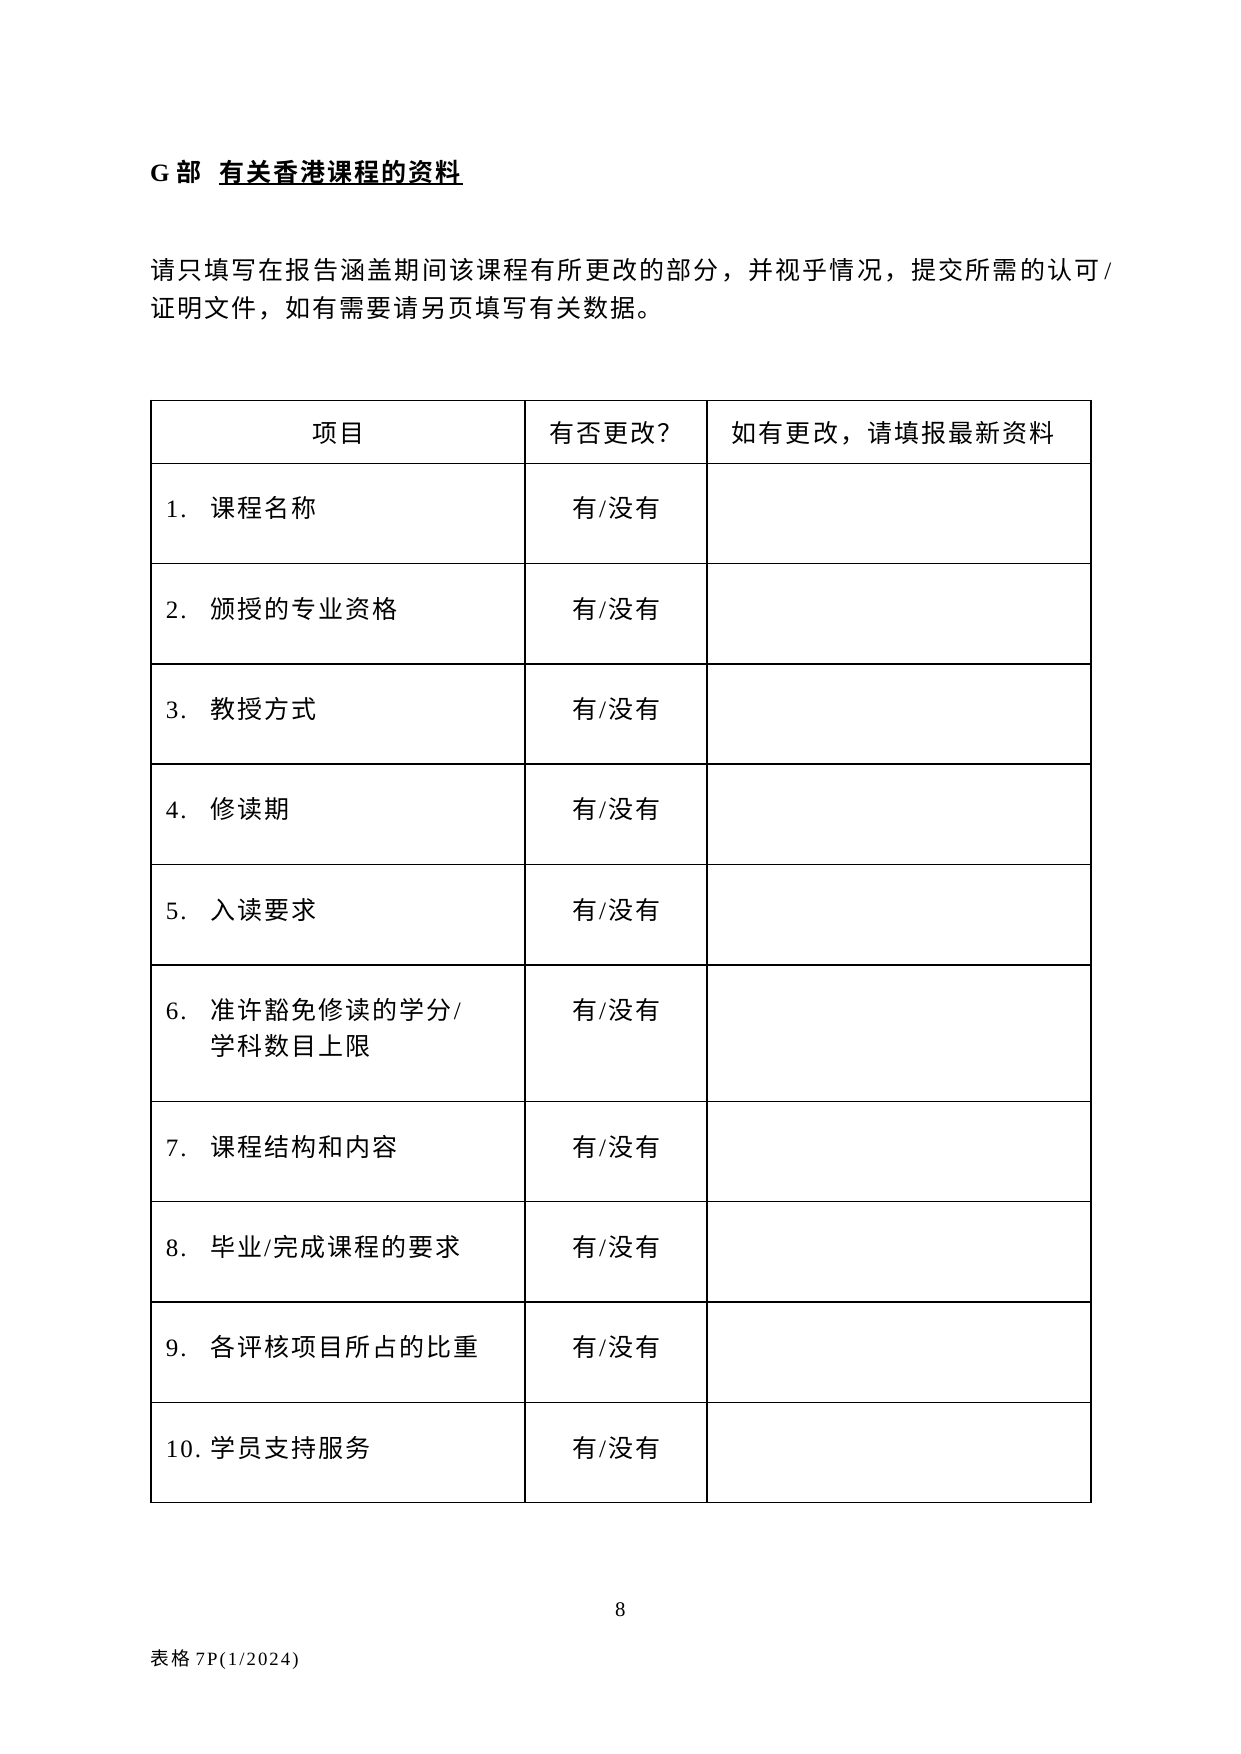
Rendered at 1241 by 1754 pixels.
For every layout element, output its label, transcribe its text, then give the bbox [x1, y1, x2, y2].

table_cell 各评核项目所占的比重 [152, 1303, 524, 1401]
table_cell 有/没有 [526, 865, 706, 964]
table_cell [708, 865, 1090, 964]
table_cell 有/没有 [526, 665, 706, 763]
table_cell 有/没有 [526, 1102, 706, 1201]
table_header 项目 [152, 401, 524, 462]
table_cell 有/没有 [526, 1202, 706, 1301]
table_cell 有/没有 [526, 966, 706, 1101]
table_cell [708, 966, 1090, 1101]
table_cell 准许豁免修读的学分/ 学科数目上限 [152, 966, 524, 1101]
table_cell 有/没有 [526, 464, 706, 563]
table_cell [708, 1102, 1090, 1201]
table_cell [708, 1303, 1090, 1401]
table_cell 有/没有 [526, 1303, 706, 1401]
table_cell 学员支持服务 [152, 1403, 524, 1502]
table_cell 入读要求 [152, 865, 524, 964]
table_cell [708, 1403, 1090, 1502]
table_cell [708, 665, 1090, 763]
table_header 如有更改，请填报最新资料 [708, 401, 1090, 462]
table_cell 修读期 [152, 765, 524, 864]
table_cell 毕业/完成课程的要求 [152, 1202, 524, 1301]
table_cell 课程结构和内容 [152, 1102, 524, 1201]
table_cell 颁授的专业资格 [152, 564, 524, 663]
table_cell [708, 765, 1090, 864]
table_cell 有/没有 [526, 1403, 706, 1502]
table_cell [708, 464, 1090, 563]
table_cell 有/没有 [526, 564, 706, 663]
table_cell 有/没有 [526, 765, 706, 864]
text 请只填写在报告涵盖期间该课程有所更改的部分，并视乎情况，提交所需的认可/证明文件，如有需要请另页填写有关数据。 [150, 249, 1111, 324]
table_cell 教授方式 [152, 665, 524, 763]
table_cell 课程名称 [152, 464, 524, 563]
table_header 有否更改？ [526, 401, 706, 462]
text G部 有关香港课程的资料 [150, 152, 1090, 188]
table_cell [708, 564, 1090, 663]
table_cell [708, 1202, 1090, 1301]
